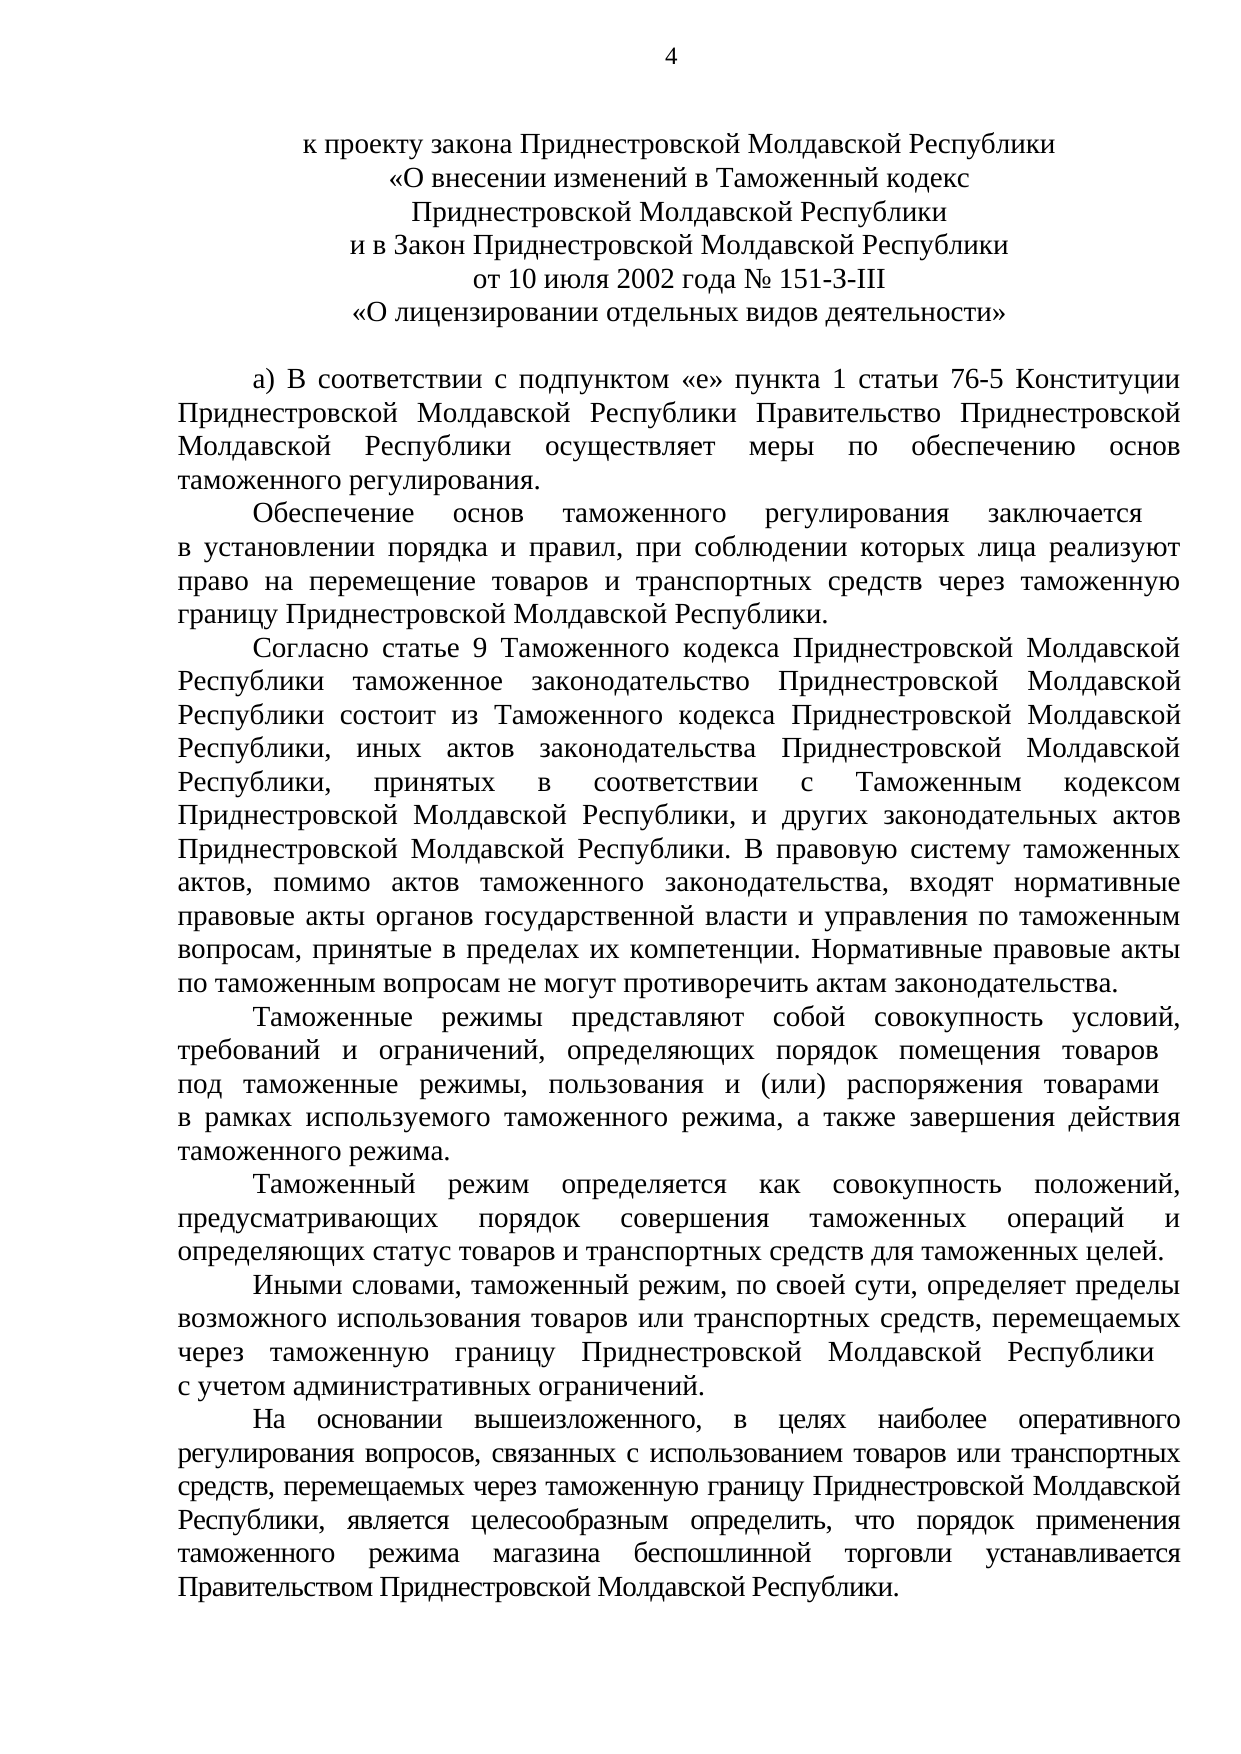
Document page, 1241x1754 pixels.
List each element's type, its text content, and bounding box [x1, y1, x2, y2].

text На основании вышеизложенного, в целях наиболее оперативного регулирования вопросов, связанных с использованием товаров или транспортных средств, перемещаемых через таможенную границу Приднестровской Молдавской Республики, является целесообразным определить, что порядок применения таможенного режима магазина беспошлинной торговли устанавливается Правительством Приднестровской Молдавской Республики. [177, 1401, 1181, 1602]
text «О внесении изменений в Таможенный кодекс [177, 160, 1181, 194]
text Согласно статье 9 Таможенного кодекса Приднестровской Молдавской Республики таможенное законодательство Приднестровской Молдавской Республики состоит из Таможенного кодекса Приднестровской Молдавской Республики, иных актов законодательства Приднестровской Молдавской Республики, принятых в соответствии с Таможенным кодексом Приднестровской Молдавской Республики, и других законодательных актов Приднестровской Молдавской Республики. В правовую систему таможенных актов, помимо актов таможенного законодательства, входят нормативные правовые акты органов государственной власти и управления по таможенным вопросам, принятые в пределах их компетенции. Нормативные правовые акты по таможенным вопросам не могут противоречить актам законодательства. [177, 630, 1181, 999]
text а) В соответствии с подпунктом «е» пункта 1 статьи 76-5 Конституции Приднестровской Молдавской Республики Правительство Приднестровской Молдавской Республики осуществляет меры по обеспечению основ таможенного регулирования. [177, 361, 1181, 496]
text Таможенный режим определяется как совокупность положений, предусматривающих порядок совершения таможенных операций и определяющих статус товаров и транспортных средств для таможенных целей. [177, 1166, 1181, 1267]
text «О лицензировании отдельных видов деятельности» [177, 294, 1181, 328]
text Обеспечение основ таможенного регулирования заключается в установлении порядка и правил, при соблюдении которых лица реализуют право на перемещение товаров и транспортных средств через таможенную границу Приднестровской Молдавской Республики. [177, 496, 1181, 630]
text и в Закон Приднестровской Молдавской Республики [177, 227, 1181, 261]
text к проекту закона Приднестровской Молдавской Республики [177, 127, 1181, 160]
text от 10 июля 2002 года № 151-З-III [177, 261, 1181, 294]
text Таможенные режимы представляют собой совокупность условий, требований и ограничений, определяющих порядок помещения товаров под таможенные режимы, пользования и (или) распоряжения товарами в рамках используемого таможенного режима, а также завершения действия таможенного режима. [177, 999, 1181, 1166]
text Иными словами, таможенный режим, по своей сути, определяет пределы возможного использования товаров или транспортных средств, перемещаемых через таможенную границу Приднестровской Молдавской Республики с учетом административных ограничений. [177, 1267, 1181, 1401]
text Приднестровской Молдавской Республики [177, 194, 1181, 227]
